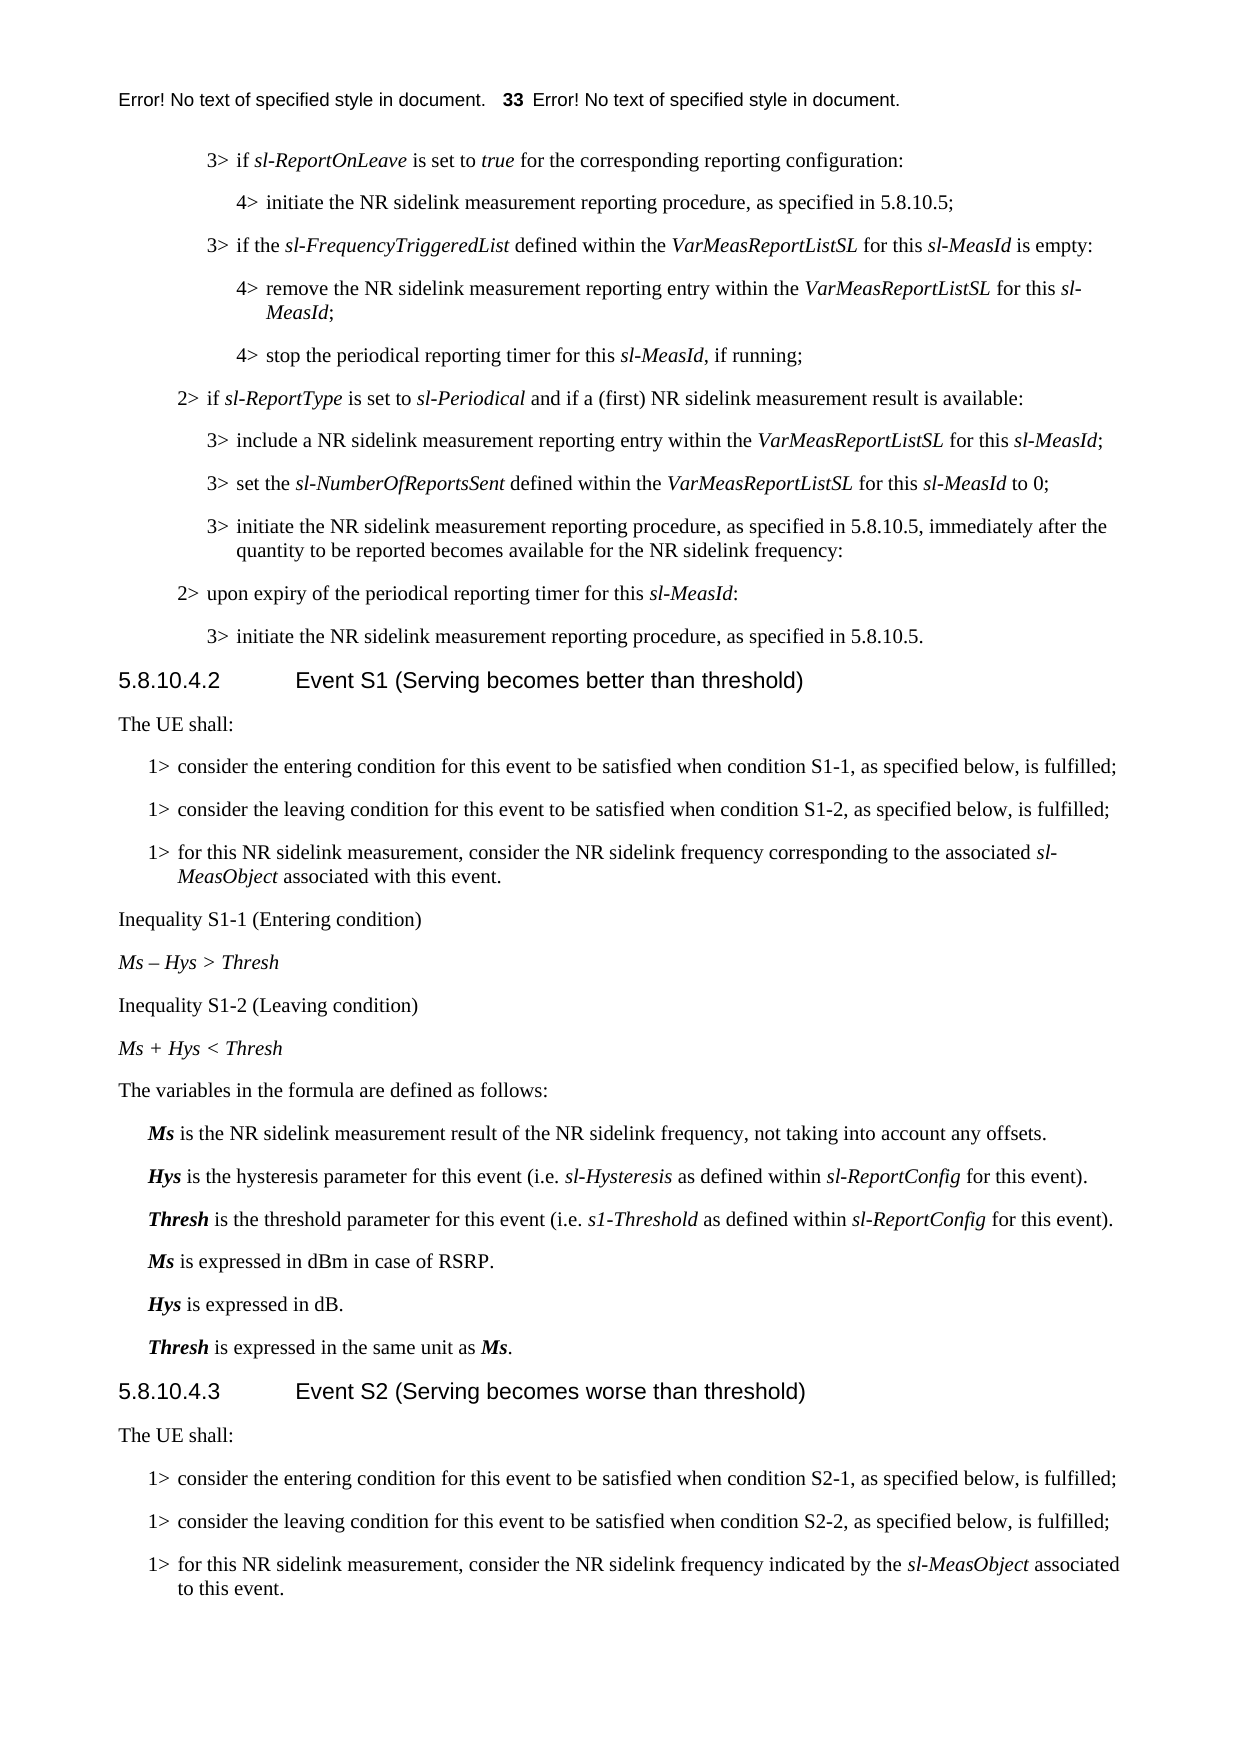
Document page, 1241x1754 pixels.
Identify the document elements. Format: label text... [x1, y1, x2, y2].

text Inequality S1-1 (Entering condition) [118, 907, 1122, 931]
text 4> initiate the NR sidelink measurement reporting procedure, as specified in 5.8.10.5; [236, 190, 1122, 214]
subtitle 5.8.10.4.2 Event S1 (Serving becomes better than threshold) [118, 667, 1122, 693]
text 3> if the sl-FrequencyTriggeredList defined within the VarMeasReportListSL for this sl-MeasId is empty: [207, 233, 1122, 257]
text Ms is the NR sidelink measurement result of the NR sidelink frequency, not taking into account any offsets. [148, 1121, 1122, 1145]
text Hys is expressed in dB. [148, 1292, 1122, 1316]
text 2> upon expiry of the periodical reporting timer for this sl-MeasId: [177, 581, 1122, 605]
text 3> initiate the NR sidelink measurement reporting procedure, as specified in 5.8.10.5. [207, 624, 1122, 648]
subtitle 5.8.10.4.3 Event S2 (Serving becomes worse than threshold) [118, 1378, 1122, 1404]
text 3> initiate the NR sidelink measurement reporting procedure, as specified in 5.8.10.5, immediately after the quantity to be reported becomes available for the NR sidelink frequency: [207, 514, 1122, 562]
text 1> consider the leaving condition for this event to be satisfied when condition S1-2, as specified below, is fulfilled; [148, 797, 1122, 821]
text 4> remove the NR sidelink measurement reporting entry within the VarMeasReportListSL for this sl-MeasId; [236, 276, 1122, 324]
text 1> for this NR sidelink measurement, consider the NR sidelink frequency corresponding to the associated sl-MeasObject associated with this event. [148, 840, 1122, 888]
text 3> include a NR sidelink measurement reporting entry within the VarMeasReportListSL for this sl-MeasId; [207, 428, 1122, 452]
text The variables in the formula are defined as follows: [118, 1078, 1122, 1102]
text The UE shall: [118, 712, 1122, 736]
text The UE shall: [118, 1423, 1122, 1447]
text 1> consider the entering condition for this event to be satisfied when condition S1-1, as specified below, is fulfilled; [148, 754, 1122, 778]
text Ms is expressed in dBm in case of RSRP. [148, 1249, 1122, 1273]
text 1> consider the entering condition for this event to be satisfied when condition S2-1, as specified below, is fulfilled; [148, 1466, 1122, 1490]
text Ms + Hys < Thresh [118, 1035, 1122, 1059]
text Inequality S1-2 (Leaving condition) [118, 993, 1122, 1017]
text 2> if sl-ReportType is set to sl-Periodical and if a (first) NR sidelink measurement result is available: [177, 386, 1122, 410]
text Hys is the hysteresis parameter for this event (i.e. sl-Hysteresis as defined within sl-ReportConfig for this event). [148, 1164, 1122, 1188]
text Ms – Hys > Thresh [118, 950, 1122, 974]
text 4> stop the periodical reporting timer for this sl-MeasId, if running; [236, 343, 1122, 367]
text 1> for this NR sidelink measurement, consider the NR sidelink frequency indicated by the sl-MeasObject associated to this event. [148, 1551, 1122, 1599]
text Thresh is the threshold parameter for this event (i.e. s1-Threshold as defined within sl-ReportConfig for this event). [148, 1207, 1122, 1231]
text 3> if sl-ReportOnLeave is set to true for the corresponding reporting configuration: [207, 147, 1122, 172]
text Thresh is expressed in the same unit as Ms. [148, 1335, 1122, 1359]
text 3> set the sl-NumberOfReportsSent defined within the VarMeasReportListSL for this sl-MeasId to 0; [207, 471, 1122, 495]
text 1> consider the leaving condition for this event to be satisfied when condition S2-2, as specified below, is fulfilled; [148, 1509, 1122, 1533]
